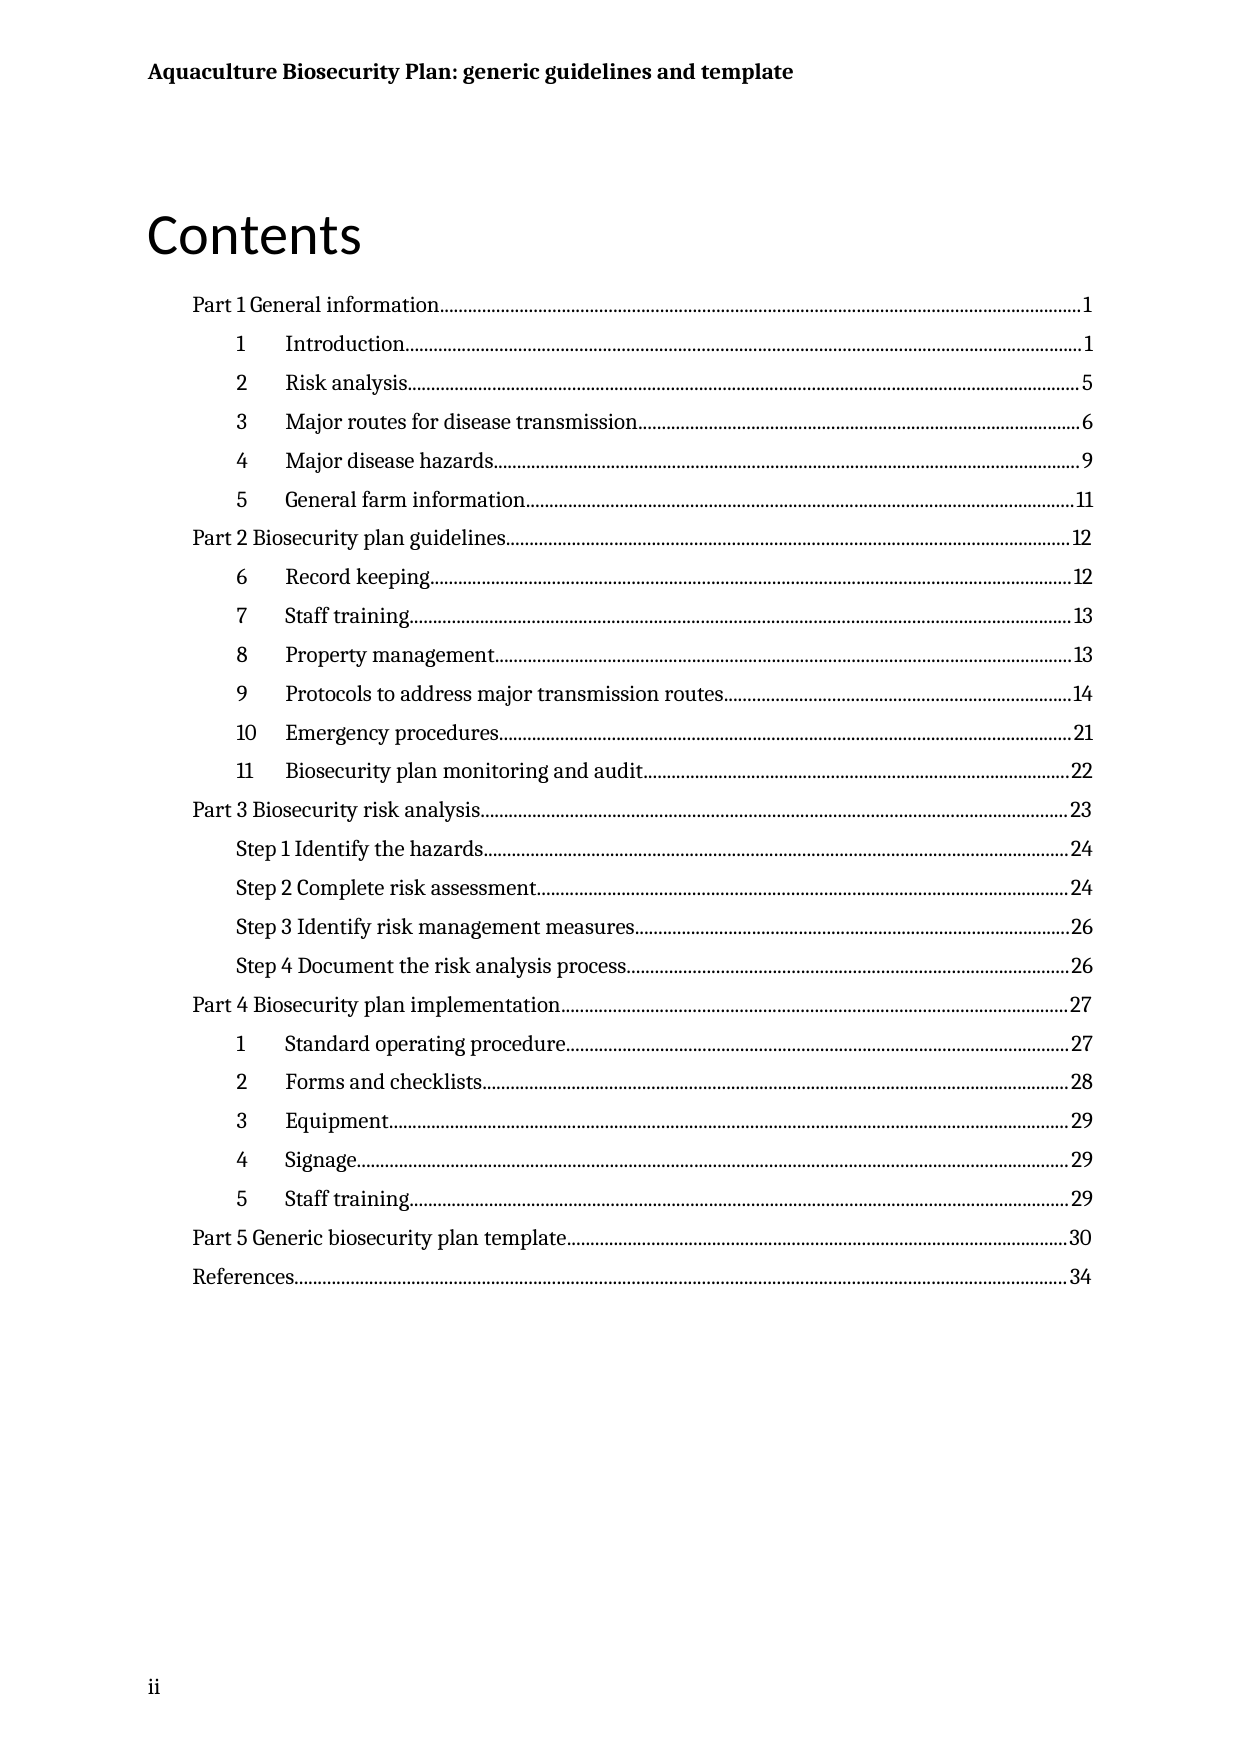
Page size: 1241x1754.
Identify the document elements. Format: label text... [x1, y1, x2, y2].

text 11 Biosecurity plan monitoring and audit 22 [148, 758, 1092, 785]
text 1 Introduction 1 [148, 331, 1092, 357]
text 3 Equipment 29 [148, 1108, 1092, 1134]
text 5 General farm information 11 [148, 486, 1092, 513]
text 6 Record keeping 12 [148, 564, 1092, 590]
text 7 Staff training 13 [148, 603, 1092, 629]
text Step 4 Document the risk analysis process 26 [148, 953, 1092, 979]
text 2 Risk analysis 5 [148, 370, 1092, 396]
text 4 Signage 29 [148, 1147, 1092, 1173]
text 8 Property management 13 [148, 642, 1092, 668]
subtitle Contents [148, 198, 1092, 269]
text 10 Emergency procedures 21 [148, 719, 1092, 746]
text 9 Protocols to address major transmission routes 14 [148, 681, 1092, 707]
text 1 Standard operating procedure 27 [148, 1030, 1092, 1057]
text Step 2 Complete risk assessment 24 [148, 875, 1092, 901]
text Part 5 Generic biosecurity plan template 30 [148, 1224, 1092, 1251]
text Part 4 Biosecurity plan implementation 27 [148, 991, 1092, 1018]
text 3 Major routes for disease transmission 6 [148, 409, 1092, 435]
text References 34 [148, 1263, 1092, 1290]
text Part 3 Biosecurity risk analysis 23 [148, 797, 1092, 823]
text Step 3 Identify risk management measures 26 [148, 914, 1092, 940]
text 4 Major disease hazards 9 [148, 447, 1092, 474]
text 2 Forms and checklists 28 [148, 1069, 1092, 1096]
text 5 Staff training 29 [148, 1186, 1092, 1212]
text Step 1 Identify the hazards 24 [148, 836, 1092, 862]
text Part 2 Biosecurity plan guidelines 12 [148, 525, 1092, 552]
text Part 1 General information 1 [148, 292, 1092, 318]
